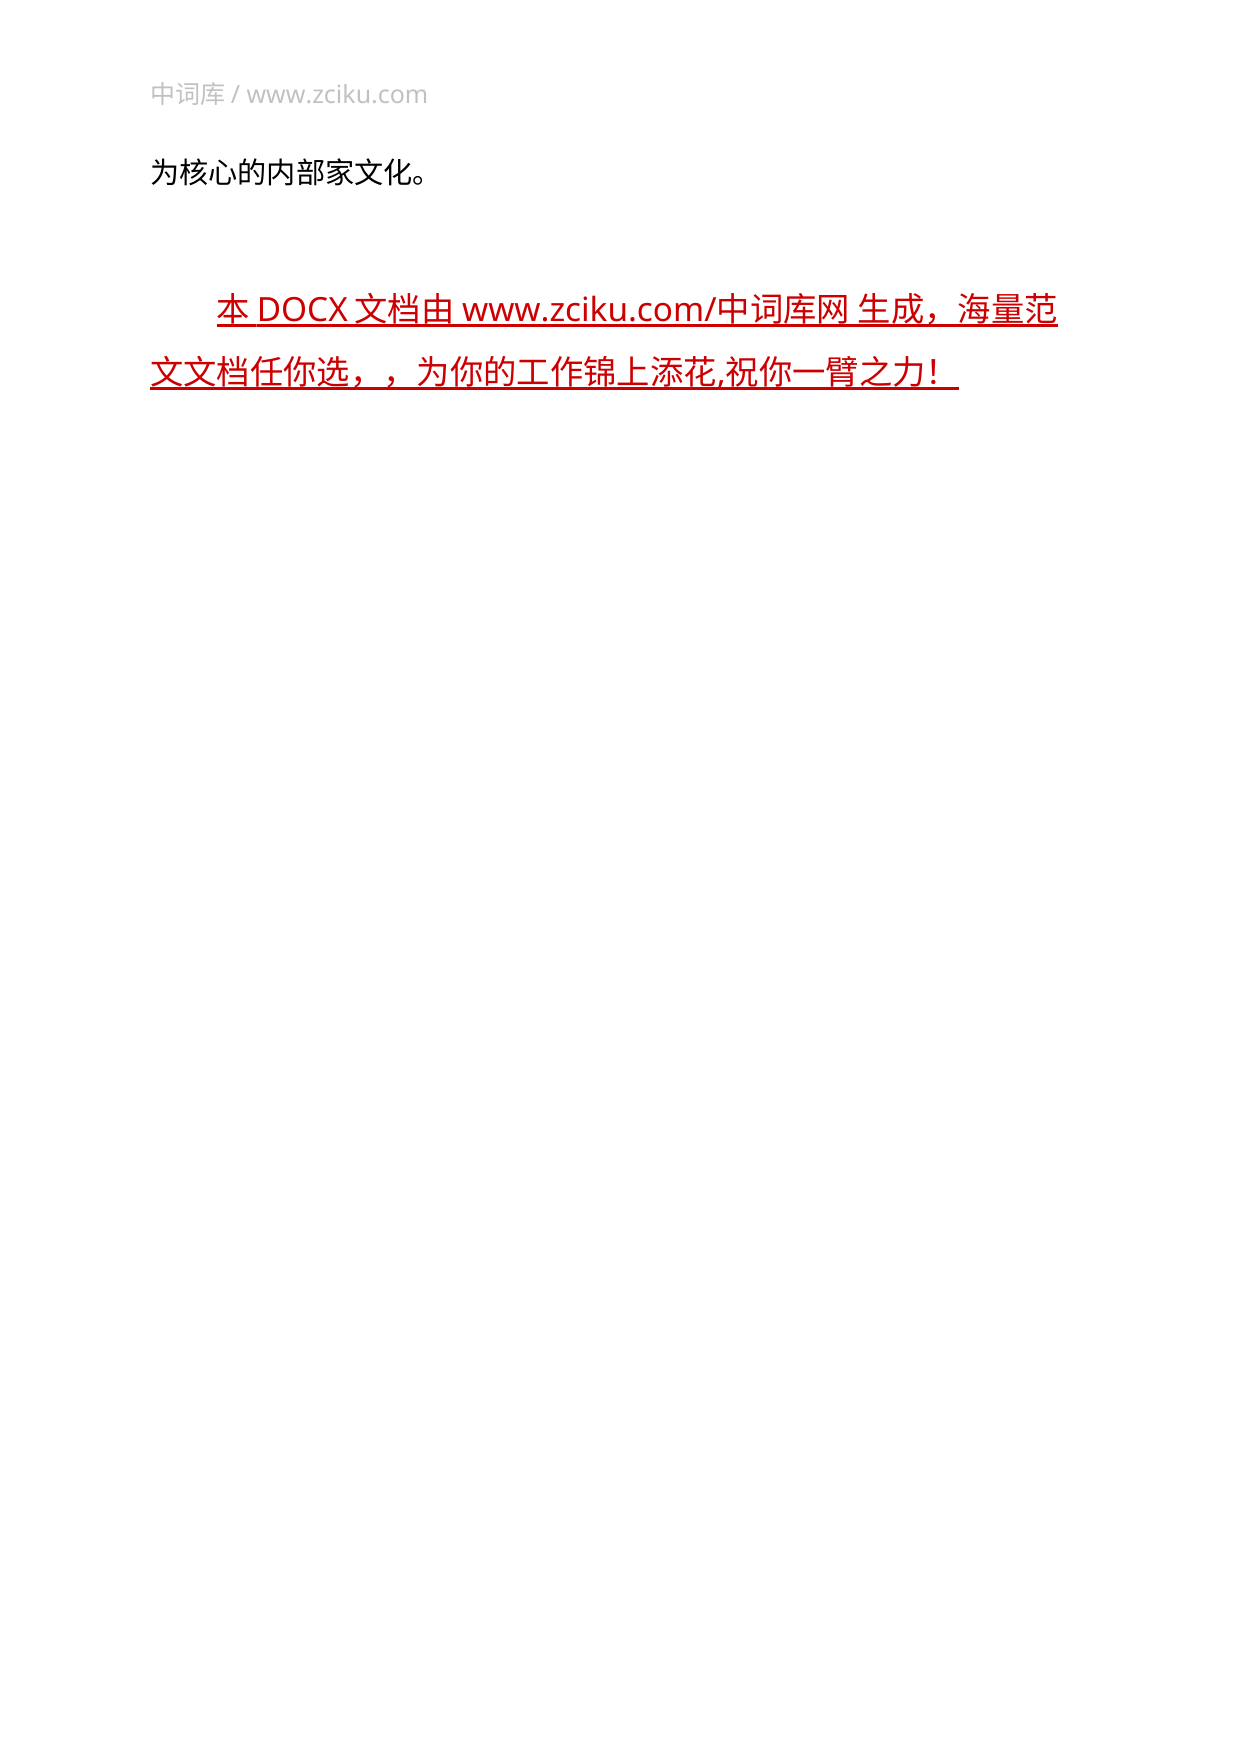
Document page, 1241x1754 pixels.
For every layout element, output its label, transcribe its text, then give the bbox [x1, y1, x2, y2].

text 本DOCX文档由 www.zciku.com/中词库网 生成，海量范文文档任你选，，为你的工作锦上添花,祝你一臂之力！ [150, 283, 1090, 394]
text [150, 150, 1090, 192]
